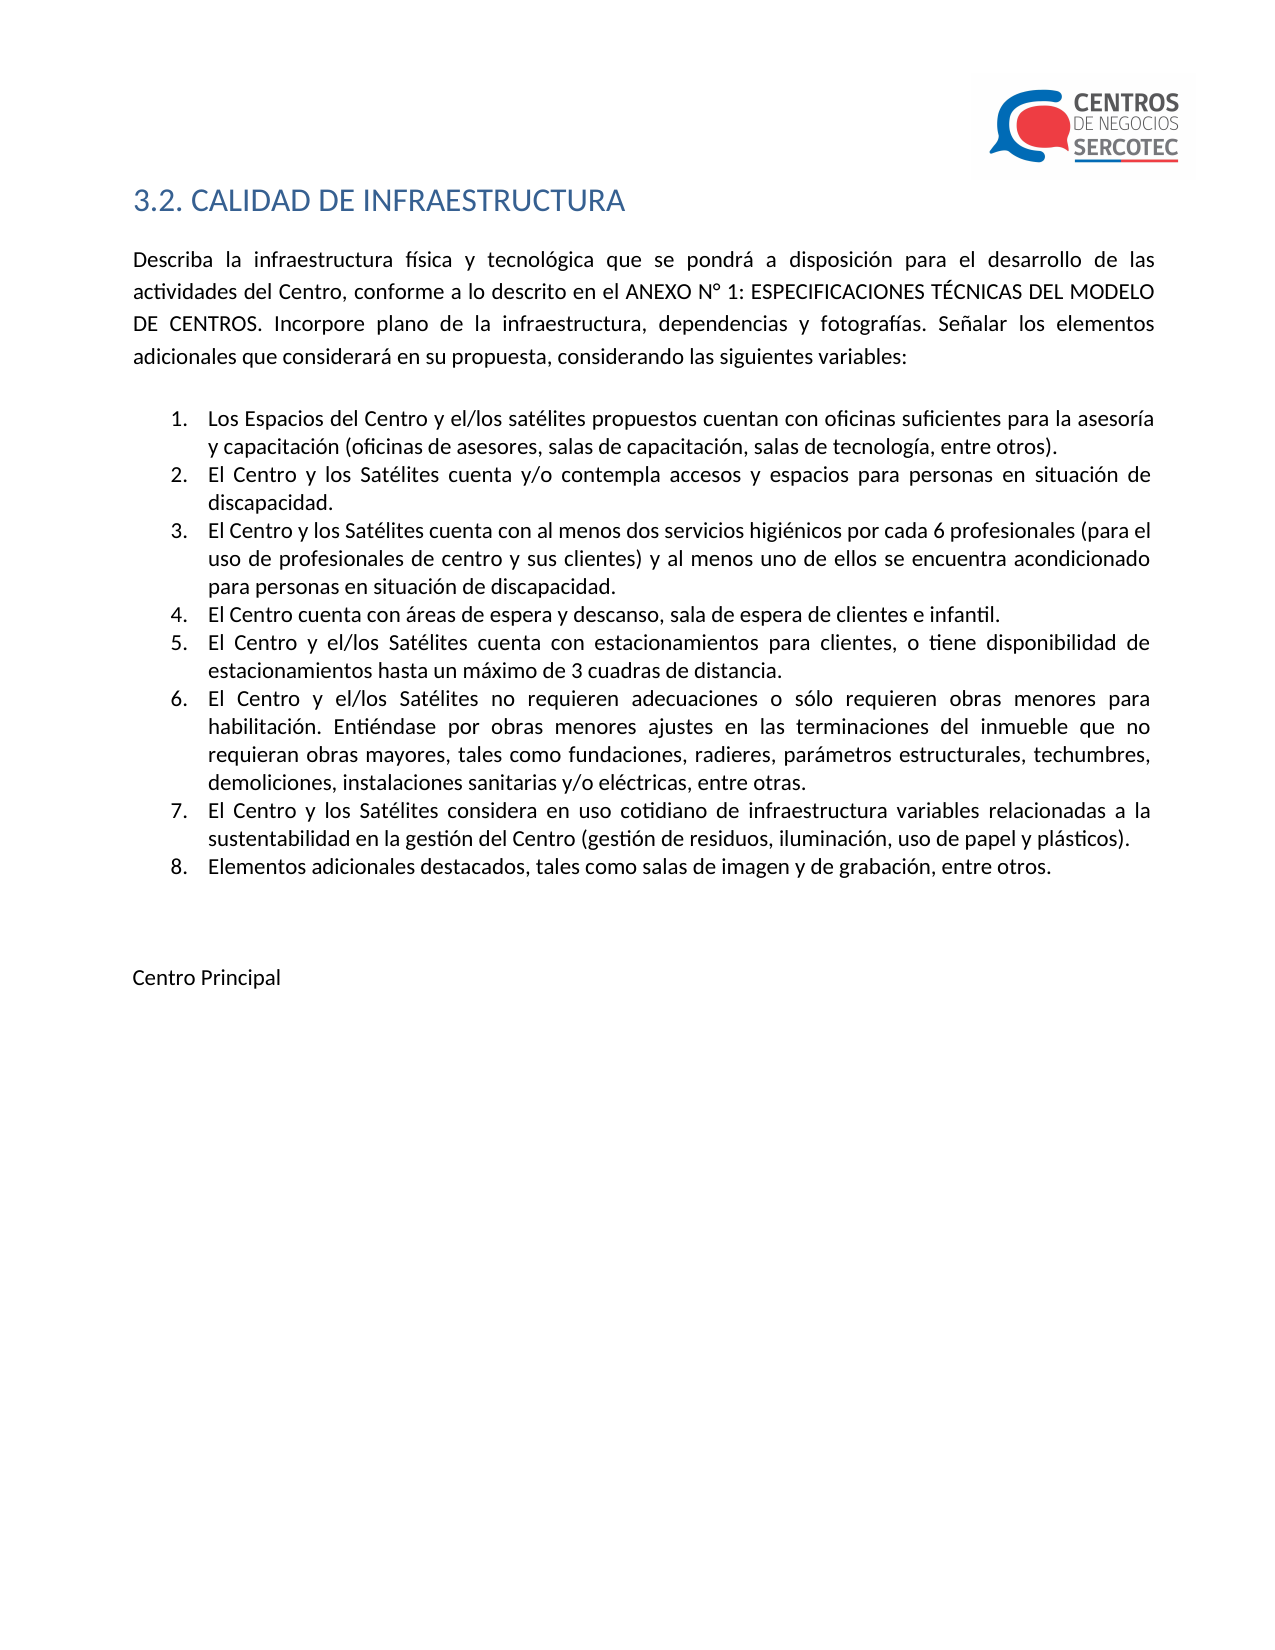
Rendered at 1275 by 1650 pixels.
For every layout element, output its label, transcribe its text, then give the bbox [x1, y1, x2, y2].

list Los Espacios del Centro y el/los satélites propuestos cuentan con oficinas suficientes para la asesoría y capacitación (oficinas de asesores, salas de capacitación, salas de tecnología, entre otros). [170, 404, 1157, 460]
picture [971, 73, 1197, 180]
list El Centro y los Satélites cuenta con al menos dos servicios higiénicos por cada 6 profesionales (para el uso de profesionales de centro y sus clientes) y al menos uno de ellos se encuentra acondicionado para personas en situación de discapacidad. [170, 516, 1153, 600]
list El Centro y los Satélites cuenta y/o contempla accesos y espacios para personas en situación de discapacidad. [170, 460, 1153, 516]
text Describa la infraestructura física y tecnológica que se pondrá a disposición para el desarrollo de las actividades del Centro, conforme a lo descrito en el ANEXO N° 1: ESPECIFICACIONES TÉCNICAS DEL MODELO DE CENTROS. Incorpore plano de la infraestructura, dependencias y fotografías. Señalar los elementos adicionales que considerará en su propuesta, considerando las siguientes variables: [133, 245, 1157, 370]
subtitle 3.2. CALIDAD DE INFRAESTRUCTURA [133, 179, 1157, 220]
list El Centro y el/los Satélites cuenta con estacionamientos para clientes, o tiene disponibilidad de estacionamientos hasta un máximo de 3 cuadras de distancia. [170, 628, 1153, 684]
text Centro Principal [132, 963, 1157, 991]
list Elementos adicionales destacados, tales como salas de imagen y de grabación, entre otros. [170, 852, 1153, 881]
list El Centro cuenta con áreas de espera y descanso, sala de espera de clientes e infantil. [170, 600, 1153, 628]
list El Centro y el/los Satélites no requieren adecuaciones o sólo requieren obras menores para habilitación. Entiéndase por obras menores ajustes en las terminaciones del inmueble que no requieran obras mayores, tales como fundaciones, radieres, parámetros estructurales, techumbres, demoliciones, instalaciones sanitarias y/o eléctricas, entre otras. [170, 684, 1153, 796]
list El Centro y los Satélites considera en uso cotidiano de infraestructura variables relacionadas a la sustentabilidad en la gestión del Centro (gestión de residuos, iluminación, uso de papel y plásticos). [170, 796, 1153, 852]
